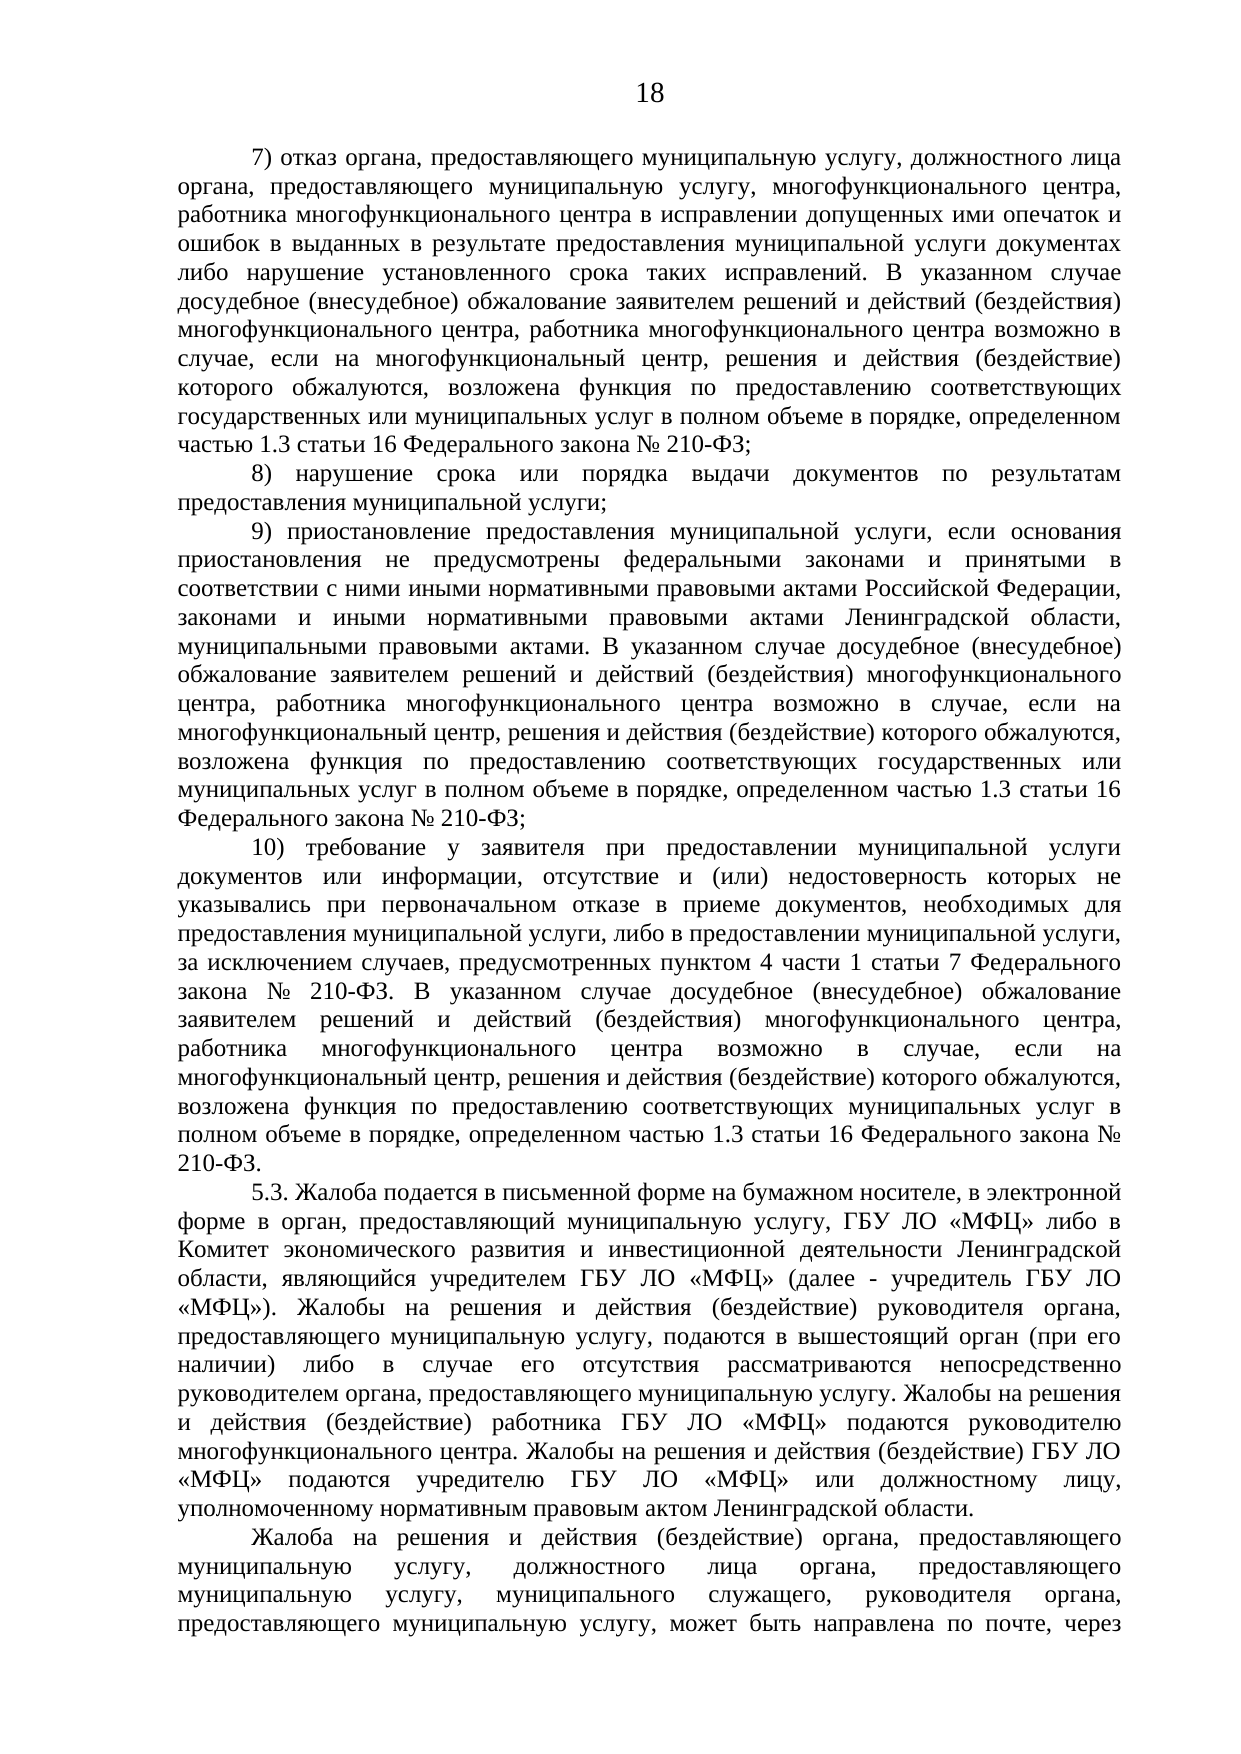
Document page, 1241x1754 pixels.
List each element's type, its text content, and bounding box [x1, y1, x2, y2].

text 9) приостановление предоставления муниципальной услуги, если основания приостановления не предусмотрены федеральными законами и принятыми в соответствии с ними иными нормативными правовыми актами Российской Федерации, законами и иными нормативными правовыми актами Ленинградской области, муниципальными правовыми актами. В указанном случае досудебное (внесудебное) обжалование заявителем решений и действий (бездействия) многофункционального центра, работника многофункционального центра возможно в случае, если на многофункциональный центр, решения и действия (бездействие) которого обжалуются, возложена функция по предоставлению соответствующих государственных или муниципальных услуг в полном объеме в порядке, определенном частью 1.3 статьи 16 Федерального закона № 210-ФЗ; [177, 516, 1122, 832]
text 10) требование у заявителя при предоставлении муниципальной услуги документов или информации, отсутствие и (или) недостоверность которых не указывались при первоначальном отказе в приеме документов, необходимых для предоставления муниципальной услуги, либо в предоставлении муниципальной услуги, за исключением случаев, предусмотренных пунктом 4 части 1 статьи 7 Федерального закона № 210-ФЗ. В указанном случае досудебное (внесудебное) обжалование заявителем решений и действий (бездействия) многофункционального центра, работника многофункционального центра возможно в случае, если на многофункциональный центр, решения и действия (бездействие) которого обжалуются, возложена функция по предоставлению соответствующих муниципальных услуг в полном объеме в порядке, определенном частью 1.3 статьи 16 Федерального закона № 210-ФЗ. [177, 832, 1122, 1177]
text 8) нарушение срока или порядка выдачи документов по результатам предоставления муниципальной услуги; [177, 458, 1122, 516]
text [177, 1522, 1122, 1637]
text 5.3. Жалоба подается в письменной форме на бумажном носителе, в электронной форме в орган, предоставляющий муниципальную услугу, ГБУ ЛО «МФЦ» либо в Комитет экономического развития и инвестиционной деятельности Ленинградской области, являющийся учредителем ГБУ ЛО «МФЦ» (далее - учредитель ГБУ ЛО «МФЦ»). Жалобы на решения и действия (бездействие) руководителя органа, предоставляющего муниципальную услугу, подаются в вышестоящий орган (при его наличии) либо в случае его отсутствия рассматриваются непосредственно руководителем органа, предоставляющего муниципальную услугу. Жалобы на решения и действия (бездействие) работника ГБУ ЛО «МФЦ» подаются руководителю многофункционального центра. Жалобы на решения и действия (бездействие) ГБУ ЛО «МФЦ» подаются учредителю ГБУ ЛО «МФЦ» или должностному лицу, уполномоченному нормативным правовым актом Ленинградской области. [177, 1177, 1122, 1522]
text 7) отказ органа, предоставляющего муниципальную услугу, должностного лица органа, предоставляющего муниципальную услугу, многофункционального центра, работника многофункционального центра в исправлении допущенных ими опечаток и ошибок в выданных в результате предоставления муниципальной услуги документах либо нарушение установленного срока таких исправлений. В указанном случае досудебное (внесудебное) обжалование заявителем решений и действий (бездействия) многофункционального центра, работника многофункционального центра возможно в случае, если на многофункциональный центр, решения и действия (бездействие) которого обжалуются, возложена функция по предоставлению соответствующих государственных или муниципальных услуг в полном объеме в порядке, определенном частью 1.3 статьи 16 Федерального закона № 210-ФЗ; [177, 142, 1122, 458]
